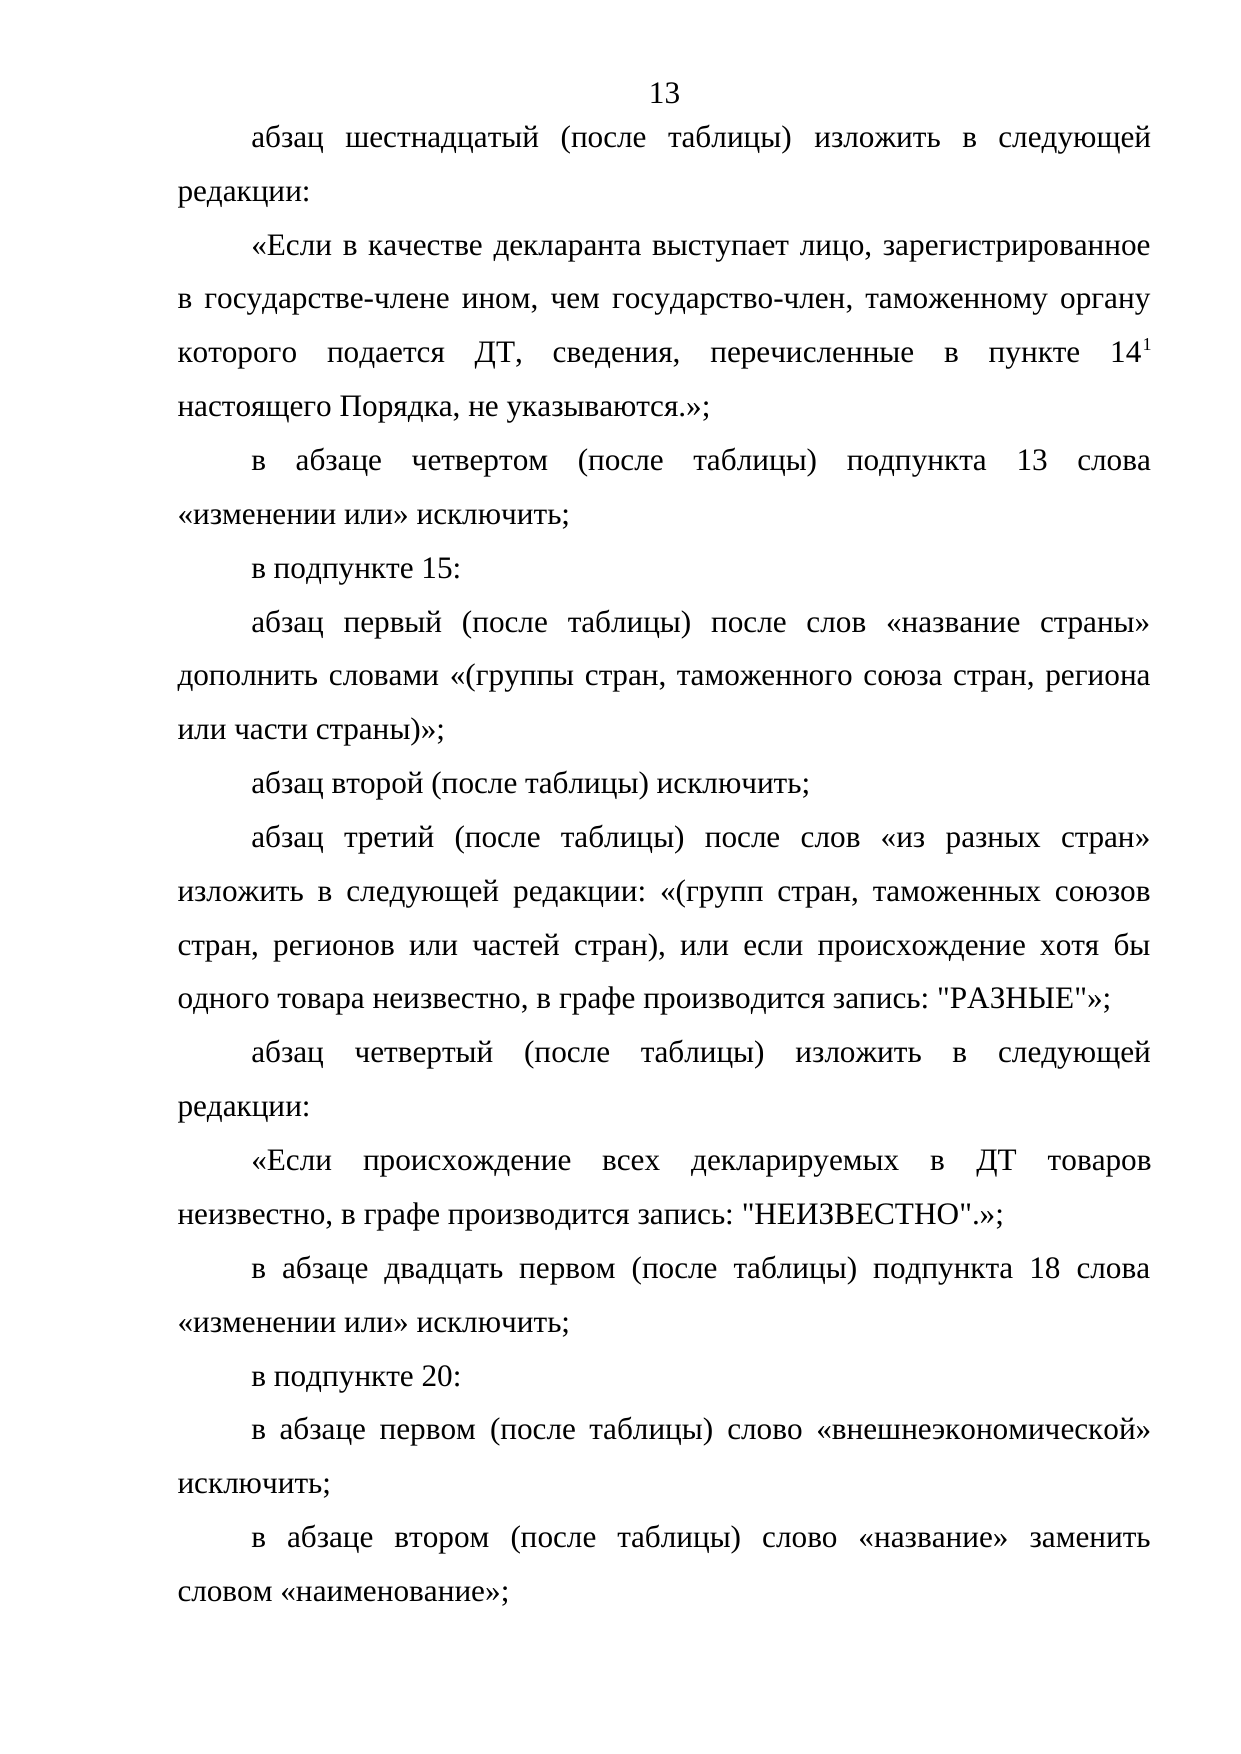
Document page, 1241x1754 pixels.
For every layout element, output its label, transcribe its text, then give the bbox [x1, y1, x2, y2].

list в абзаце четвертом (после таблицы) подпункта 13 слова «изменении или» исключить; [177, 441, 1152, 531]
list абзац третий (после таблицы) после слов «из разных стран» изложить в следующей редакции: «(групп стран, таможенных союзов стран, регионов или частей стран), или если происхождение хотя бы одного товара неизвестно, в графе производится запись: "РАЗНЫЕ"»; [177, 818, 1152, 1016]
list в абзаце втором (после таблицы) слово «название» заменить словом «наименование»; [177, 1518, 1152, 1608]
list в абзаце двадцать первом (после таблицы) подпункта 18 слова «изменении или» исключить; [177, 1249, 1152, 1339]
list абзац первый (после таблицы) после слов «название страны» дополнить словами «(группы стран, таможенного союза стран, региона или части страны)»; [177, 603, 1152, 746]
list в подпункте 15: [177, 549, 1152, 585]
list в подпункте 20: [177, 1357, 1152, 1393]
list в абзаце первом (после таблицы) слово «внешнеэкономической» исключить; [177, 1411, 1152, 1500]
list «Если в качестве декларанта выступает лицо, зарегистрированное в государстве-члене ином, чем государство-член, таможенному органу которого подается ДТ, сведения, перечисленные в пункте 141 настоящего Порядка, не указываются.»; [177, 226, 1152, 423]
list абзац четвертый (после таблицы) изложить в следующей редакции: [177, 1034, 1152, 1123]
list абзац шестнадцатый (после таблицы) изложить в следующей редакции: [177, 118, 1152, 208]
list «Если происхождение всех декларируемых в ДТ товаров неизвестно, в графе производится запись: "НЕИЗВЕСТНО".»; [177, 1141, 1152, 1231]
list абзац второй (после таблицы) исключить; [177, 764, 1152, 800]
